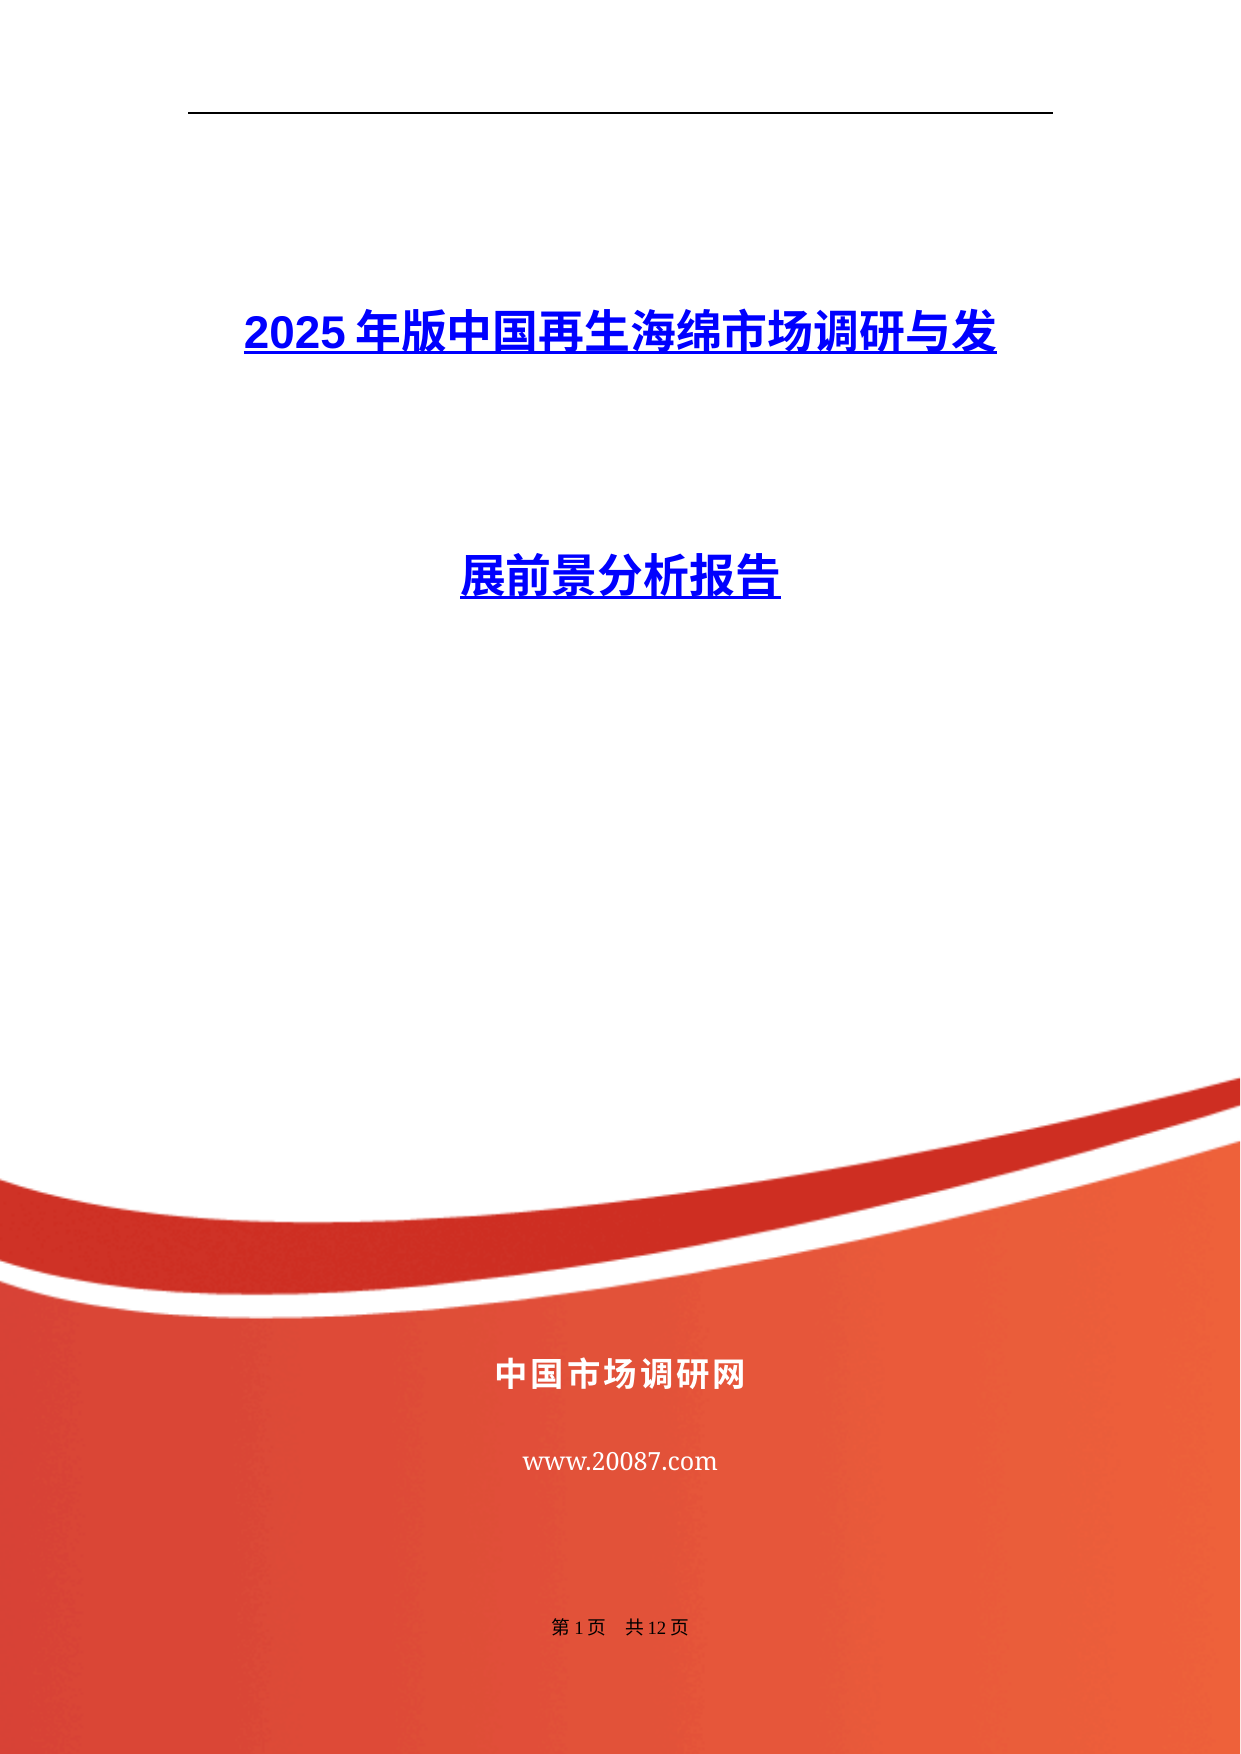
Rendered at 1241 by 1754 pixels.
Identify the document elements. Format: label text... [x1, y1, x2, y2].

table_header 2025年版中国再生海绵市场调研与发展前景分析报告 [188, 207, 1053, 773]
picture [0, 1006, 1241, 1754]
text www.20087.com [187, 1428, 1053, 1493]
subtitle 中国市场调研网 [187, 1339, 1053, 1404]
